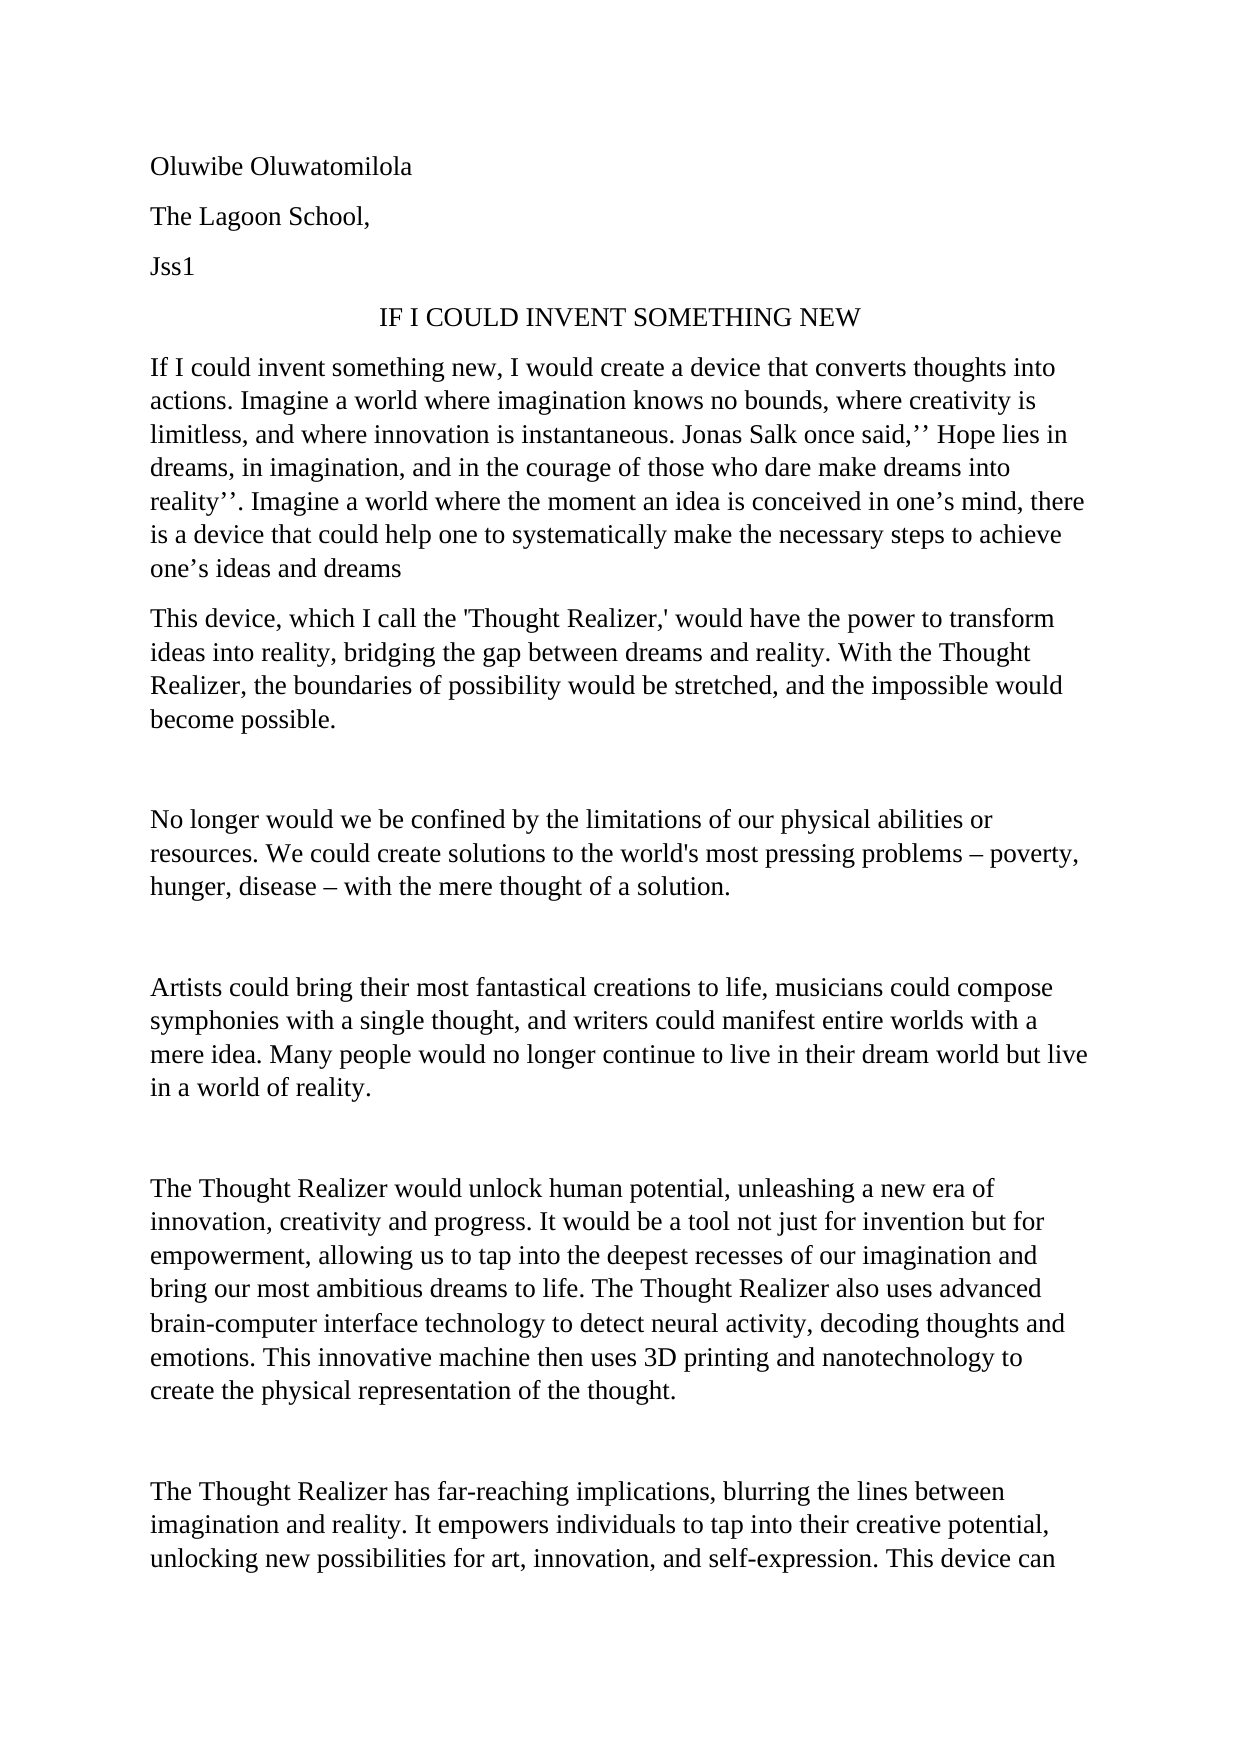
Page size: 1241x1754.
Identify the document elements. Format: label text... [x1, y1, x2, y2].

text Artists could bring their most fantastical creations to life, musicians could compose symphonies with a single thought, and writers could manifest entire worlds with a mere idea. Many people would no longer continue to live in their dream world but live in a world of reality. [150, 971, 1090, 1103]
text The Lagoon School, [150, 200, 1090, 231]
text The Thought Realizer would unlock human potential, unleashing a new era of innovation, creativity and progress. It would be a tool not just for invention but for empowerment, allowing us to tap into the deepest recesses of our imagination and bring our most ambitious dreams to life. The Thought Realizer also uses advanced brain-computer interface technology to detect neural activity, decoding thoughts and emotions. This innovative machine then uses 3D printing and nanotechnology to create the physical representation of the thought. [150, 1172, 1090, 1405]
text No longer would we be confined by the limitations of our physical abilities or resources. We could create solutions to the world's most pressing problems – poverty, hunger, disease – with the mere thought of a solution. [150, 803, 1090, 902]
text This device, which I call the 'Thought Realizer,' would have the power to transform ideas into reality, bridging the gap between dreams and reality. With the Thought Realizer, the boundaries of possibility would be stretched, and the impossible would become possible. [150, 602, 1090, 734]
text Jss1 [150, 250, 1090, 282]
text Oluwibe Oluwatomilola [150, 150, 1090, 181]
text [150, 1474, 1090, 1573]
text If I could invent something new, I would create a device that converts thoughts into actions. Imagine a world where imagination knows no bounds, where creativity is limitless, and where innovation is instantaneous. Jonas Salk once said,’’ Hope lies in dreams, in imagination, and in the courage of those who dare make dreams into reality’’. Imagine a world where the moment an idea is conceived in one’s mind, there is a device that could help one to systematically make the necessary steps to achieve one’s ideas and dreams [150, 351, 1090, 583]
text IF I COULD INVENT SOMETHING NEW [150, 301, 1090, 332]
